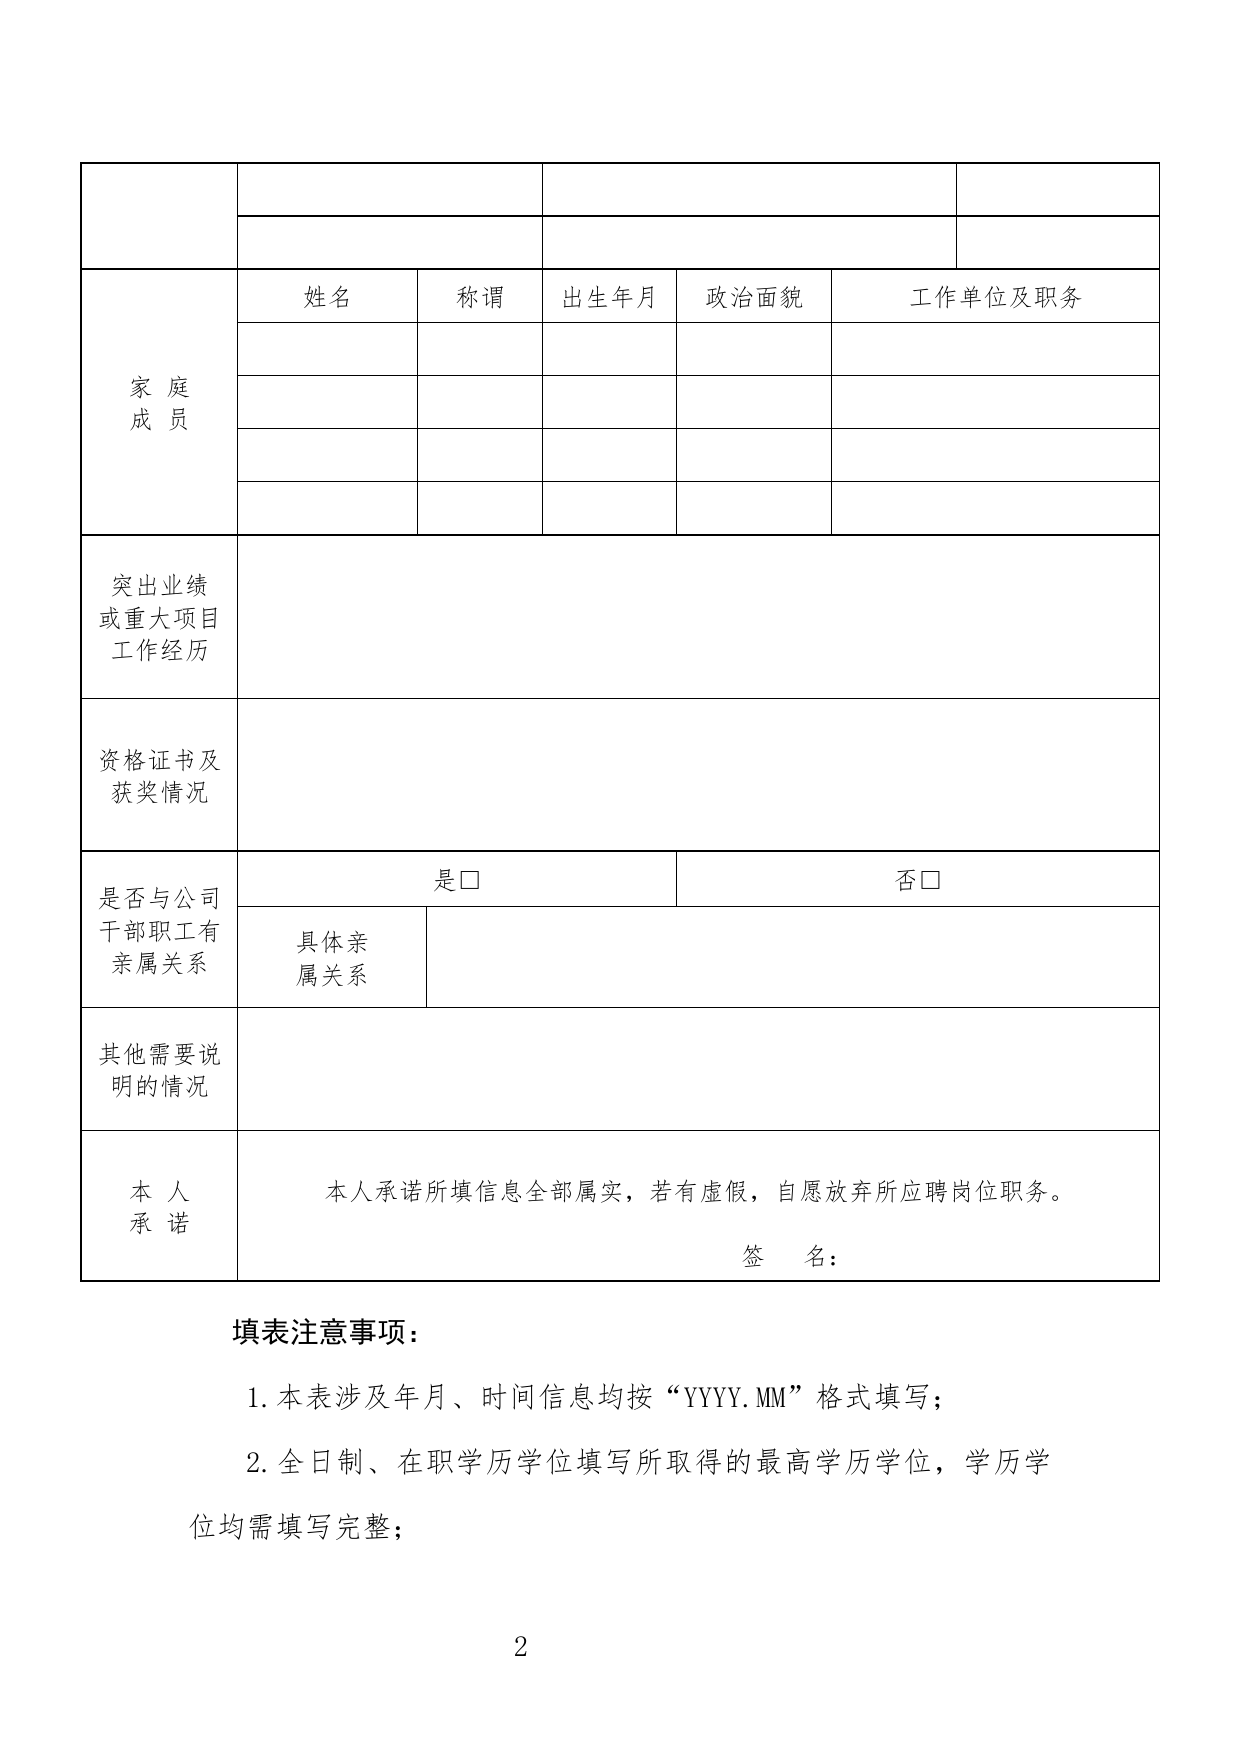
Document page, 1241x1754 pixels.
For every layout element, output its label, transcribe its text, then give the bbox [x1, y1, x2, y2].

table_cell [238, 536, 1159, 697]
table_cell [543, 164, 956, 215]
table_cell [418, 482, 542, 534]
table_cell [832, 376, 1159, 428]
table_cell 本人承诺所填信息全部属实，若有虚假，自愿放弃所应聘岗位职务。 签 名： [238, 1131, 1159, 1280]
table_cell 其他需要说明的情况 [82, 1008, 237, 1129]
table_cell 政治面貌 [677, 270, 831, 321]
table_cell [418, 323, 542, 374]
table_cell [957, 164, 1159, 215]
table_cell [543, 376, 676, 428]
table_cell 本 人 承 诺 [82, 1131, 237, 1280]
table_cell [238, 323, 417, 374]
text 填表注意事项： [231, 1298, 1008, 1363]
table_cell [427, 907, 1159, 1007]
table_cell 工作单位及职务 [832, 270, 1159, 321]
table_cell 姓名 [238, 270, 417, 321]
text 2.全日制、在职学历学位填写所取得的最高学历学位，学历学位均需填写完整； [187, 1428, 1053, 1558]
table_cell [418, 429, 542, 481]
table_cell 家 庭 成 员 [82, 270, 237, 534]
table_cell 否□ [677, 852, 1159, 906]
table_cell 突出业绩 或重大项目工作经历 [82, 536, 237, 697]
table_cell 具体亲 属关系 [238, 907, 426, 1007]
table_cell [832, 429, 1159, 481]
table_cell [677, 482, 831, 534]
table_cell [238, 376, 417, 428]
table_cell [832, 482, 1159, 534]
table_cell [418, 376, 542, 428]
table_cell [543, 323, 676, 374]
table_cell [543, 429, 676, 481]
table_cell [677, 323, 831, 374]
table_cell [543, 217, 956, 268]
table_cell [957, 217, 1159, 268]
table_cell [238, 429, 417, 481]
table_cell [238, 217, 542, 268]
table_cell 出生年月 [543, 270, 676, 321]
table_cell [677, 376, 831, 428]
table_cell [543, 482, 676, 534]
table_cell [238, 164, 542, 215]
text 1.本表涉及年月、时间信息均按“YYYY.MM”格式填写； [187, 1363, 1053, 1428]
table_cell [238, 699, 1159, 850]
table_cell 是否与公司干部职工有亲属关系 [82, 852, 237, 1007]
table_cell [238, 482, 417, 534]
table_cell [677, 429, 831, 481]
table_cell [832, 323, 1159, 374]
table_cell 称谓 [418, 270, 542, 321]
table_cell 是□ [238, 852, 676, 906]
table_cell 资格证书及 获奖情况 [82, 699, 237, 850]
table_cell [238, 1008, 1159, 1129]
